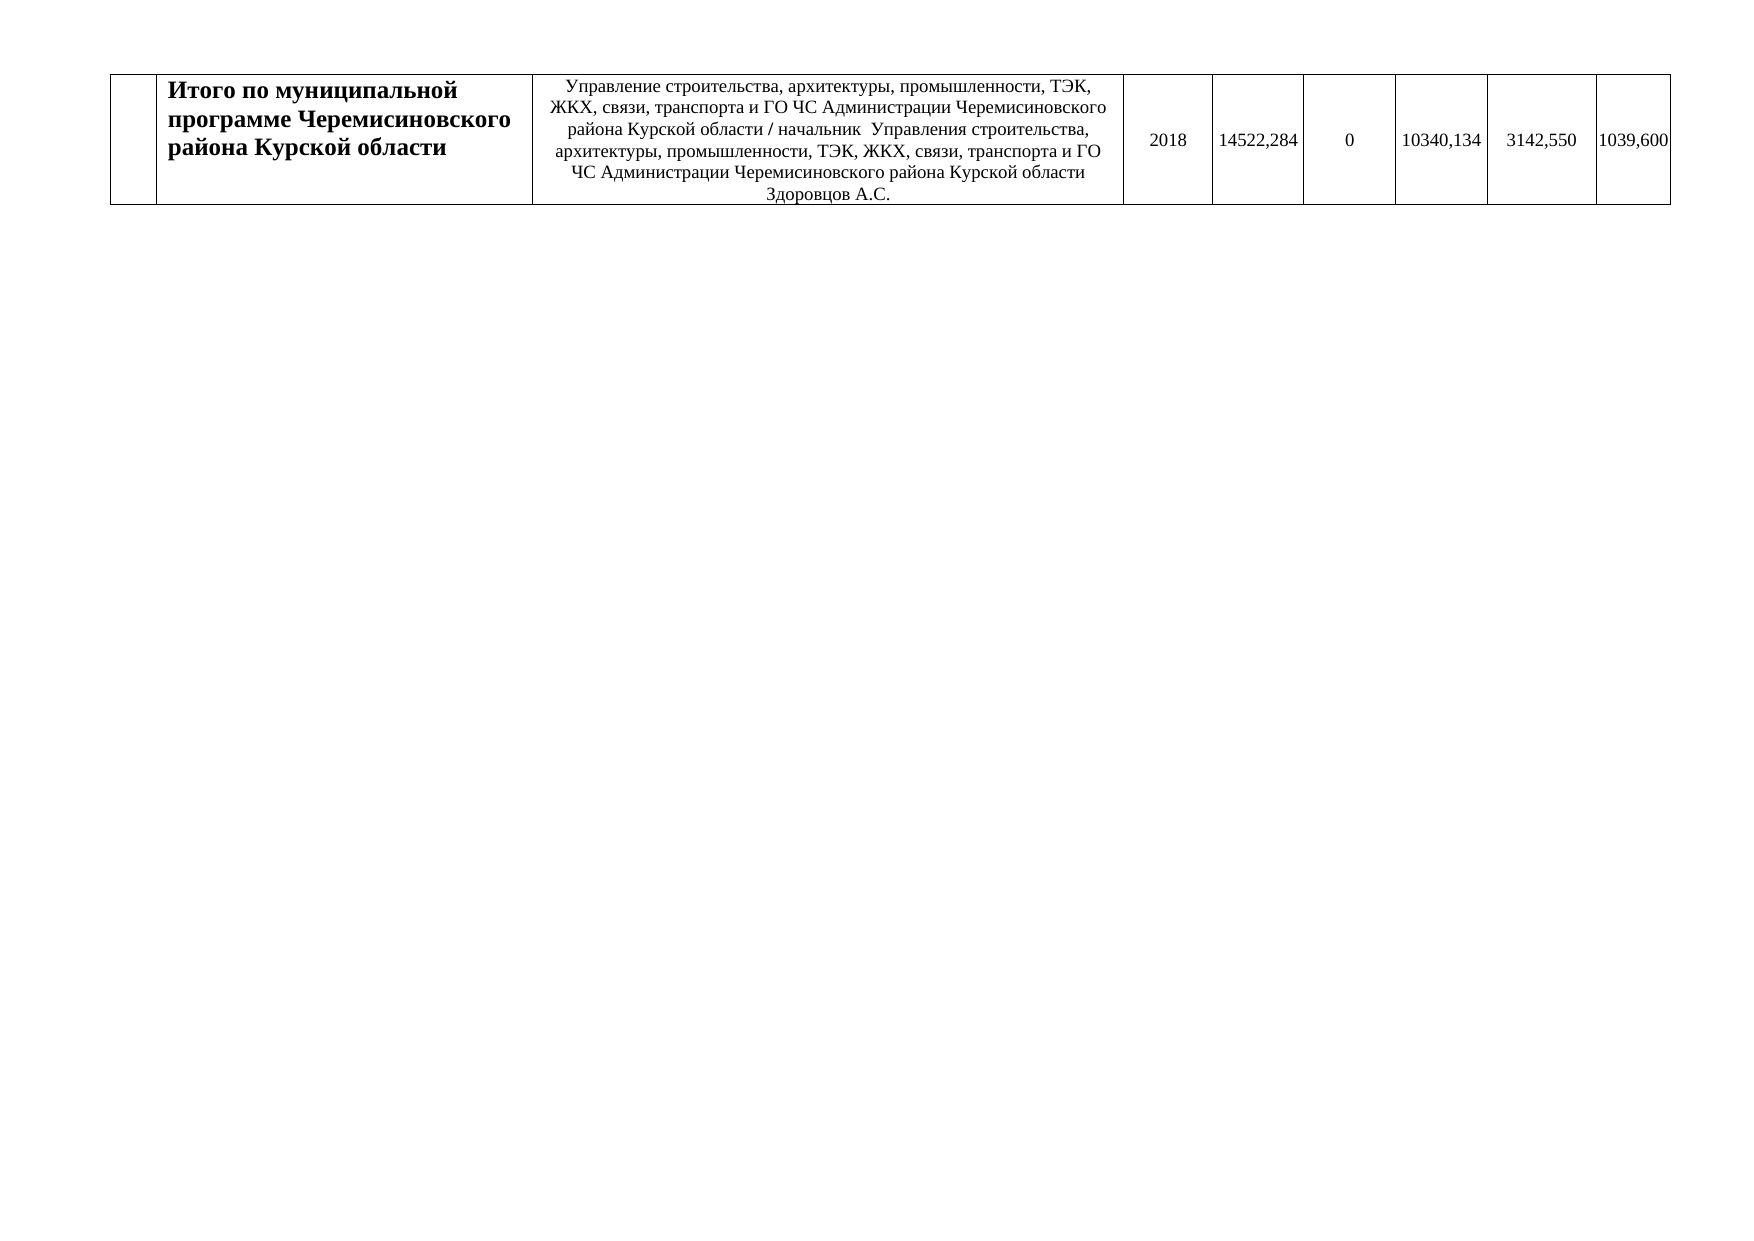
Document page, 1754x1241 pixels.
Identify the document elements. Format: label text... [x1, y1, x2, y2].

table_cell 0 [1304, 75, 1395, 204]
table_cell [533, 75, 1123, 204]
table_cell [111, 75, 156, 204]
table_cell 1039,600 [1597, 75, 1670, 204]
table_cell 14522,284 [1213, 75, 1303, 204]
table_cell 2018 [1124, 75, 1212, 204]
table_cell Итого по муниципальной программе Черемисиновского района Курской области [157, 75, 532, 204]
table_cell 10340,134 [1396, 75, 1487, 204]
table_cell 3142,550 [1488, 75, 1596, 204]
